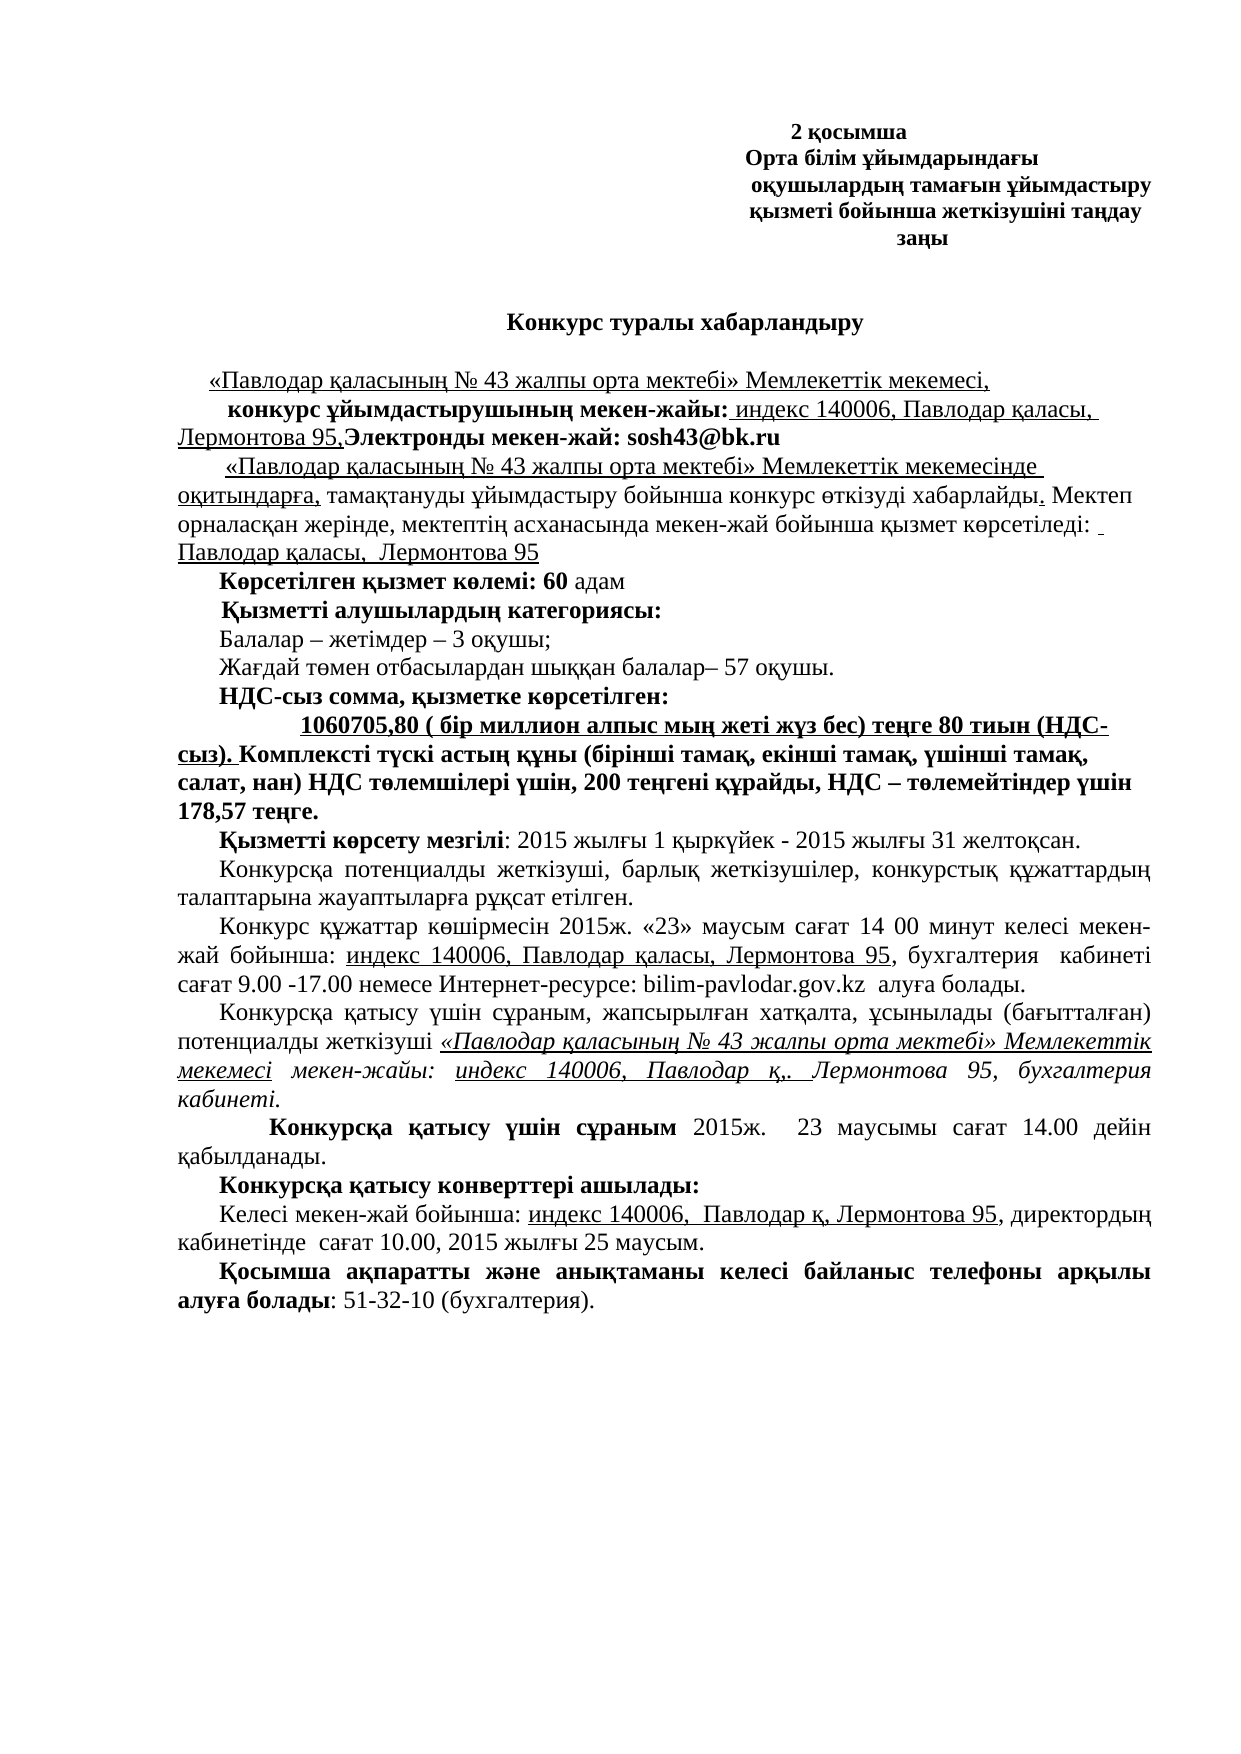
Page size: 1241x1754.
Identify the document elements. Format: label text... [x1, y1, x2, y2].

text Конкурсқа қатысу үшін сұраным 2015ж. 23 маусымы сағат 14.00 дейін қабылданады. [177, 1112, 1152, 1170]
text Балалар – жетімдер – 3 оқушы; [177, 624, 1152, 652]
text Қосымша ақпаратты және анықтаманы келесі байланыс телефоны арқылы алуға болады: 51-32-10 (бухгалтерия). [177, 1256, 1152, 1314]
text Конкурсқа потенциалды жеткізуші, барлық жеткізушілер, конкурстық құжаттардың талаптарына жауаптыларға рұқсат етілген. [177, 854, 1152, 911]
text 2 қосымша [472, 118, 1152, 144]
text Жағдай төмен отбасылардан шыққан балалар– 57 оқушы. [177, 652, 1152, 681]
text 1060705,80 ( бір миллион алпыс мың жеті жүз бес) теңге 80 тиын (НДС-сыз). Комплексті түскі астың құны (бірінші тамақ, екінші тамақ, үшінші тамақ, салат, нан) НДС төлемшілері үшін, 200 теңгені құрайды, НДС – төлемейтіндер үшін 178,57 теңге. [177, 710, 1152, 825]
text қызметі бойынша жеткізушіні таңдау заңы [693, 197, 1152, 250]
text Келесі мекен-жай бойынша: индекс 140006, Павлодар қ, Лермонтова 95, директордың кабинетінде сағат 10.00, 2015 жылғы 25 маусым. [177, 1199, 1152, 1256]
text Конкурс құжаттар көшірмесін 2015ж. «23» маусым сағат 14 00 минут келесі мекен-жай бойынша: индекс 140006, Павлодар қаласы, Лермонтова 95, бухгалтерия кабинеті сағат 9.00 -17.00 немесе Интернет-ресурсе: bilim-pavlodar.gov.kz алуға болады. [177, 911, 1152, 997]
text Конкурс туралы хабарландыру [177, 307, 1152, 336]
text НДС-сыз сомма, қызметке көрсетілген: [177, 681, 1152, 710]
text «Павлодар қаласының № 43 жалпы орта мектебі» Мемлекеттік мекемесінде оқитындарға, тамақтануды ұйымдастыру бойынша конкурс өткізуді хабарлайды. Мектеп орналасқан жерінде, мектептің асханасында мекен-жай бойынша қызмет көрсетіледі: Павлодар қаласы, Лермонтова 95 [177, 451, 1152, 566]
text Конкурсқа қатысу конверттері ашылады: [177, 1170, 1152, 1199]
text Конкурсқа қатысу үшін сұраным, жапсырылған хатқалта, ұсынылады (бағытталған) потенциалды жеткізуші «Павлодар қаласының № 43 жалпы орта мектебі» Мемлекеттік мекемесі мекен-жайы: индекс 140006, Павлодар қ,. Лермонтова 95, бухгалтерия кабинеті. [177, 997, 1152, 1112]
text Орта білім ұйымдарындағы [693, 144, 1152, 171]
text Көрсетілген қызмет көлемі: 60 адам [177, 566, 1152, 595]
text конкурс ұйымдастырушының мекен-жайы: индекс 140006, Павлодар қаласы, Лермонтова 95,Электронды мекен-жай: sosh43@bk.ru [177, 394, 1152, 451]
text «Павлодар қаласының № 43 жалпы орта мектебі» Мемлекеттік мекемесі, [177, 365, 1152, 394]
text оқушылардың тамағын ұйымдастыру [177, 171, 1152, 197]
text Қызметті көрсету мезгілі: 2015 жылғы 1 қыркүйек - 2015 жылғы 31 желтоқсан. [177, 825, 1152, 854]
text Қызметті алушылардың категориясы: [177, 595, 1152, 624]
